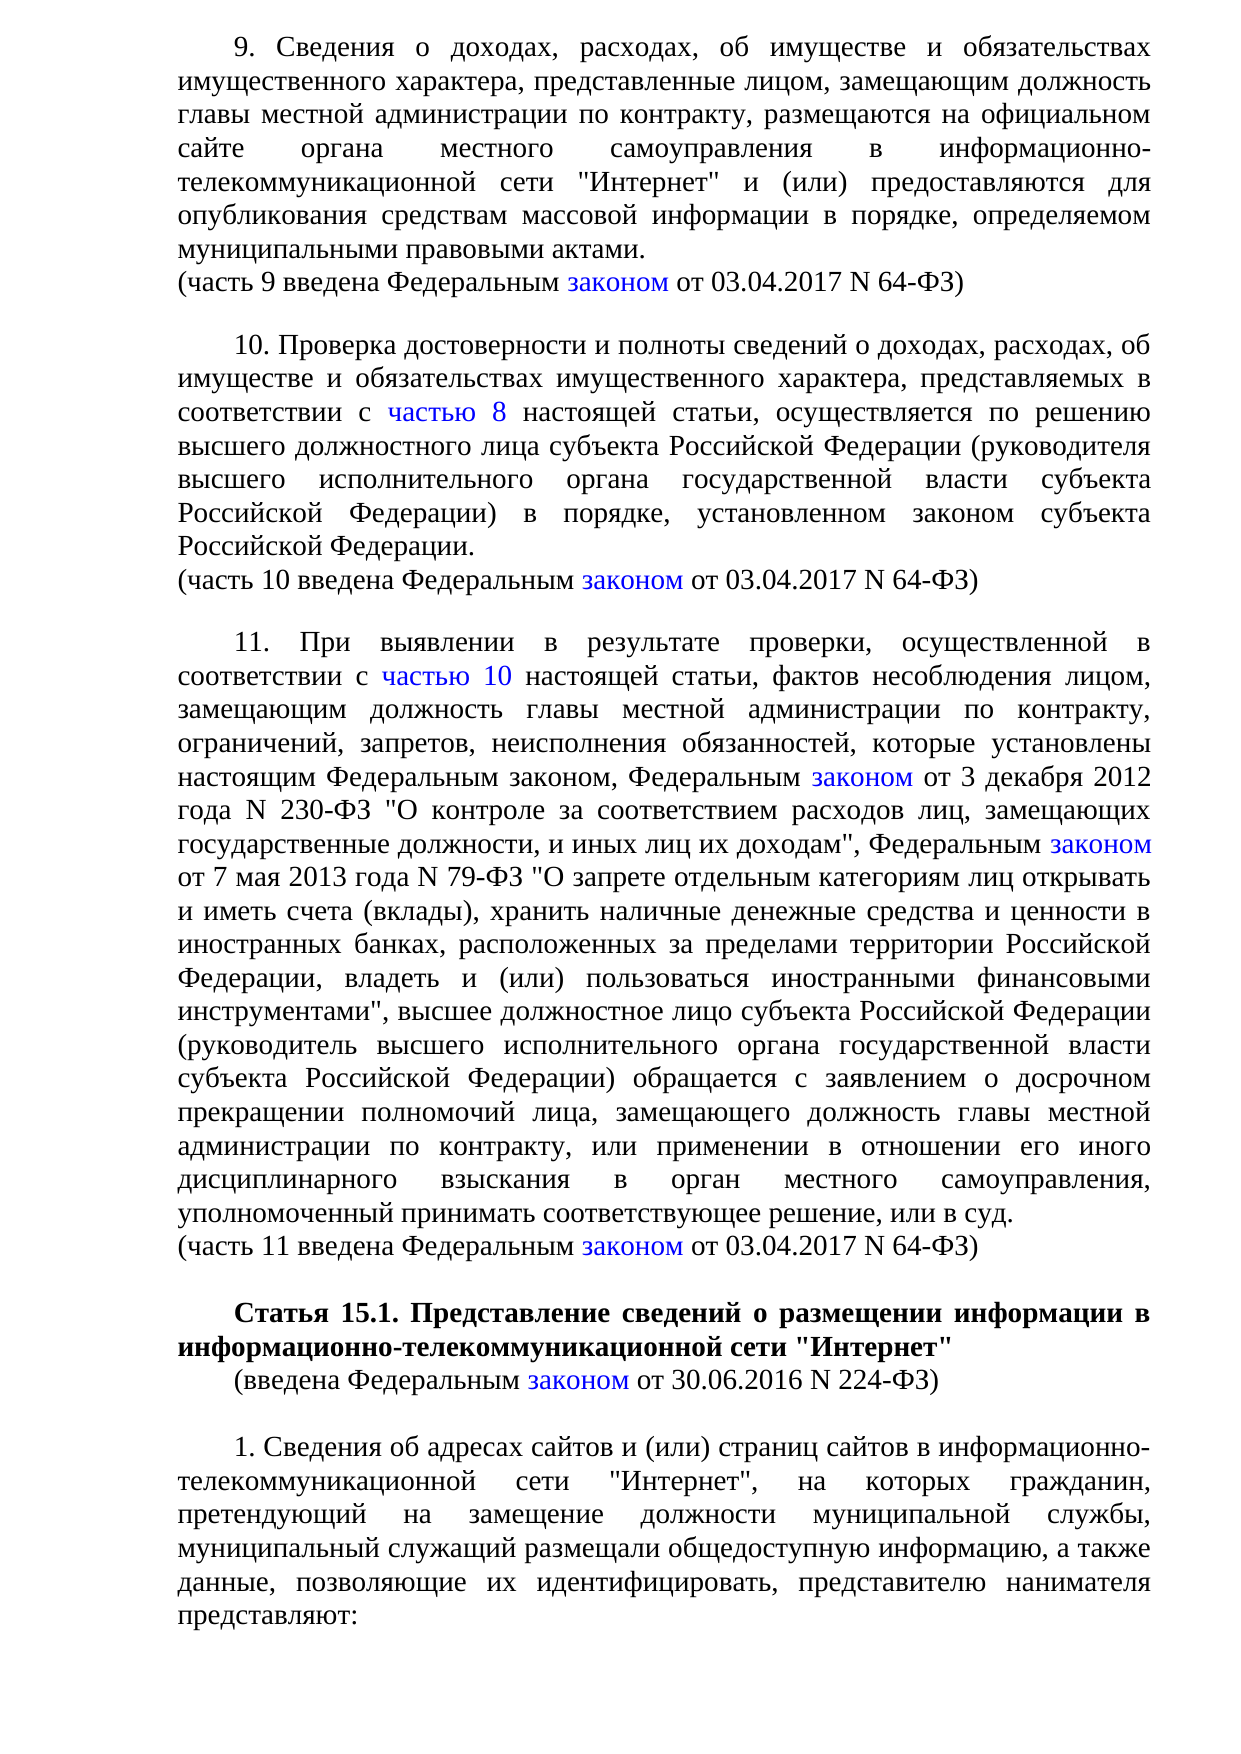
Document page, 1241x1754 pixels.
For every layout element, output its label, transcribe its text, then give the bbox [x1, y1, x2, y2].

title Статья 15.1. Представление сведений о размещении информации в информационно-телекоммуникационной сети "Интернет" [177, 1295, 1152, 1362]
text 10. Проверка достоверности и полноты сведений о доходах, расходах, об имуществе и обязательствах имущественного характера, представляемых в соответствии с частью 8 настоящей статьи, осуществляется по решению высшего должностного лица субъекта Российской Федерации (руководителя высшего исполнительного органа государственной власти субъекта Российской Федерации) в порядке, установленном законом субъекта Российской Федерации. [177, 327, 1152, 562]
text 9. Сведения о доходах, расходах, об имуществе и обязательствах имущественного характера, представленные лицом, замещающим должность главы местной администрации по контракту, размещаются на официальном сайте органа местного самоуправления в информационно-телекоммуникационной сети "Интернет" и (или) предоставляются для опубликования средствам массовой информации в порядке, определяемом муниципальными правовыми актами. [177, 29, 1152, 264]
text (часть 9 введена Федеральным законом от 03.04.2017 N 64-ФЗ) [177, 264, 1152, 298]
text 11. При выявлении в результате проверки, осуществленной в соответствии с частью 10 настоящей статьи, фактов несоблюдения лицом, замещающим должность главы местной администрации по контракту, ограничений, запретов, неисполнения обязанностей, которые установлены настоящим Федеральным законом, Федеральным законом от 3 декабря 2012 года N 230-ФЗ "О контроле за соответствием расходов лиц, замещающих государственные должности, и иных лиц их доходам", Федеральным законом от 7 мая 2013 года N 79-ФЗ "О запрете отдельным категориям лиц открывать и иметь счета (вклады), хранить наличные денежные средства и ценности в иностранных банках, расположенных за пределами территории Российской Федерации, владеть и (или) пользоваться иностранными финансовыми инструментами", высшее должностное лицо субъекта Российской Федерации (руководитель высшего исполнительного органа государственной власти субъекта Российской Федерации) обращается с заявлением о досрочном прекращении полномочий лица, замещающего должность главы местной администрации по контракту, или применении в отношении его иного дисциплинарного взыскания в орган местного самоуправления, уполномоченный принимать соответствующее решение, или в суд. [177, 624, 1152, 1228]
text (часть 10 введена Федеральным законом от 03.04.2017 N 64-ФЗ) [177, 562, 1152, 595]
text 1. Сведения об адресах сайтов и (или) страниц сайтов в информационно-телекоммуникационной сети "Интернет", на которых гражданин, претендующий на замещение должности муниципальной службы, муниципальный служащий размещали общедоступную информацию, а также данные, позволяющие их идентифицировать, представителю нанимателя представляют: [177, 1429, 1152, 1631]
text (введена Федеральным законом от 30.06.2016 N 224-ФЗ) [177, 1362, 1152, 1396]
text (часть 11 введена Федеральным законом от 03.04.2017 N 64-ФЗ) [177, 1228, 1152, 1262]
